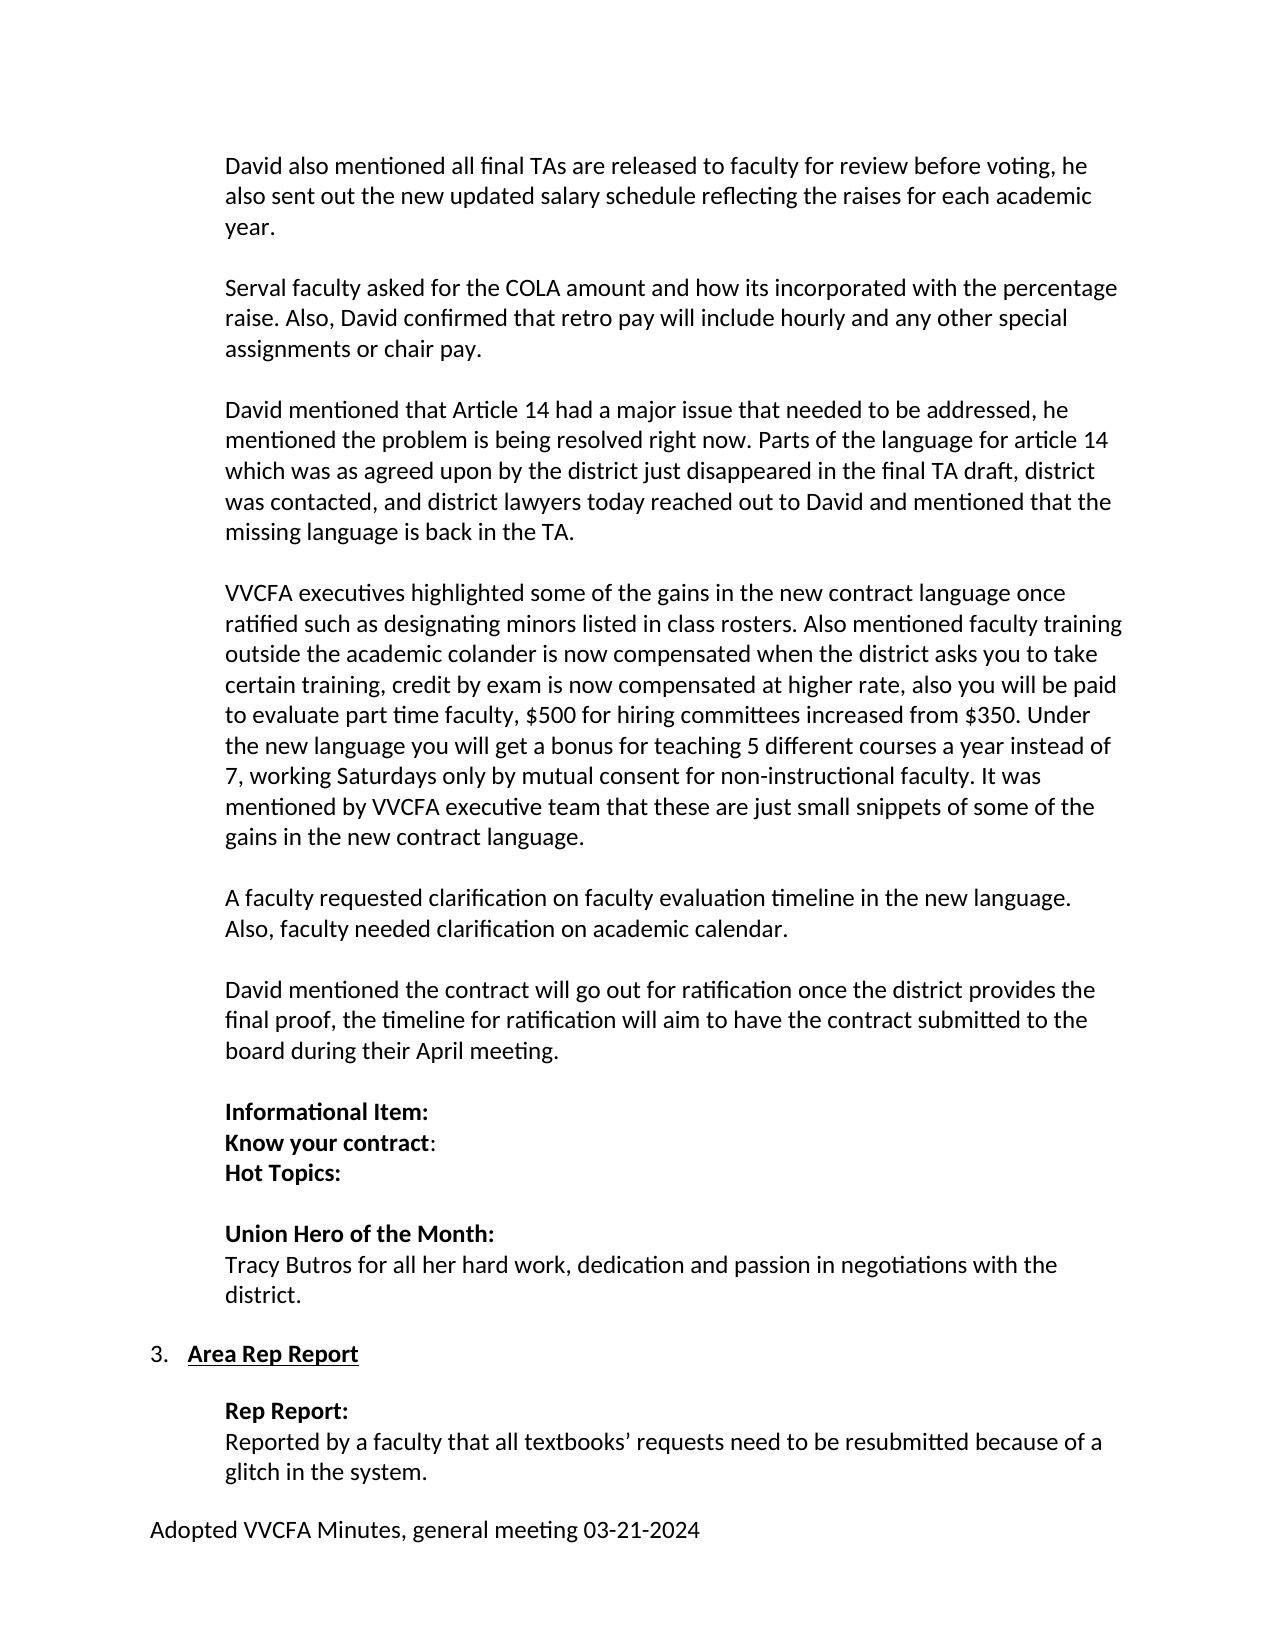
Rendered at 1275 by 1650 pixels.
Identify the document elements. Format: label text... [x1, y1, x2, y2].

text VVCFA executives highlighted some of the gains in the new contract language once ratified such as designating minors listed in class rosters. Also mentioned faculty training outside the academic colander is now compensated when the district asks you to take certain training, credit by exam is now compensated at higher rate, also you will be paid to evaluate part time faculty, $500 for hiring committees increased from $350. Under the new language you will get a bonus for teaching 5 different courses a year instead of 7, working Saturdays only by mutual consent for non-instructional faculty. It was mentioned by VVCFA executive team that these are just small snippets of some of the gains in the new contract language. [225, 577, 1125, 852]
text Informational Item: [150, 1096, 1125, 1127]
text David mentioned that Article 14 had a major issue that needed to be addressed, he mentioned the problem is being resolved right now. Parts of the language for article 14 which was as agreed upon by the district just disappeared in the final TA draft, district was contacted, and district lawyers today reached out to David and mentioned that the missing language is back in the TA. [225, 394, 1125, 547]
text Know your contract: [150, 1127, 1125, 1157]
text Union Hero of the Month: [150, 1218, 1125, 1249]
list Tracy Butros for all her hard work, dedication and passion in negotiations with the district. [225, 1249, 1125, 1310]
text A faculty requested clarification on faculty evaluation timeline in the new language. Also, faculty needed clarification on academic calendar. [225, 882, 1125, 943]
text David also mentioned all final TAs are released to faculty for review before voting, he also sent out the new updated salary schedule reflecting the raises for each academic year. [225, 150, 1125, 242]
list Area Rep Report [150, 1338, 1125, 1369]
text Reported by a faculty that all textbooks’ requests need to be resubmitted because of a glitch in the system. [225, 1426, 1125, 1487]
text David mentioned the contract will go out for ratification once the district provides the final proof, the timeline for ratification will aim to have the contract submitted to the board during their April meeting. [225, 974, 1125, 1066]
text Hot Topics: [150, 1157, 1125, 1188]
list Rep Report: [187, 1395, 1125, 1426]
text Serval faculty asked for the COLA amount and how its incorporated with the percentage raise. Also, David confirmed that retro pay will include hourly and any other special assignments or chair pay. [225, 272, 1125, 364]
